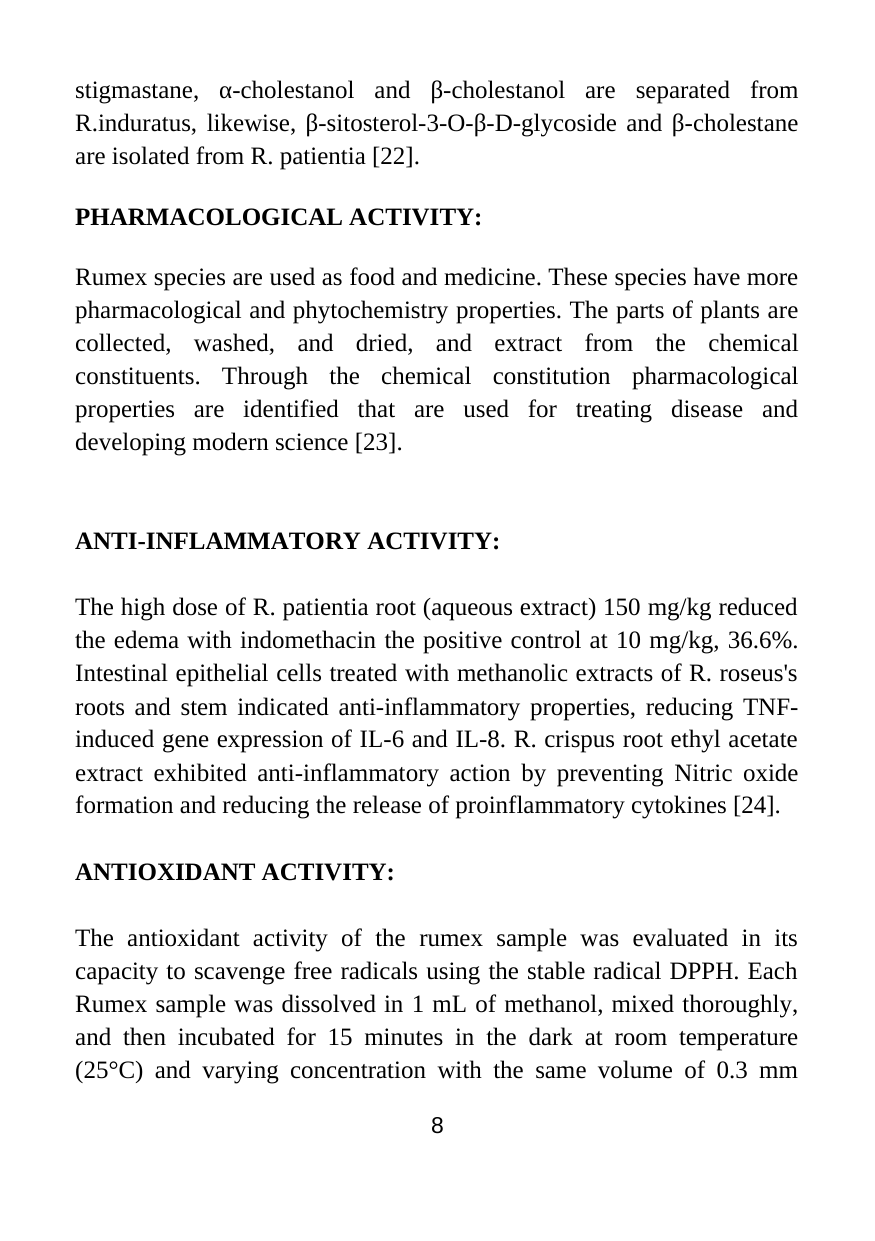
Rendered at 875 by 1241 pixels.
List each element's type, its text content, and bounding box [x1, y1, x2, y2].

text ANTIOXIDANT ACTIVITY: [75, 857, 799, 885]
text The high dose of R. patientia root (aqueous extract) 150 mg/kg reduced the edema with indomethacin the positive control at 10 mg/kg, 36.6%. Intestinal epithelial cells treated with methanolic extracts of R. roseus's roots and stem indicated anti-inflammatory properties, reducing TNF-induced gene expression of IL-6 and IL-8. R. crispus root ethyl acetate extract exhibited anti-inflammatory action by preventing Nitric oxide formation and reducing the release of proinflammatory cytokines [24]. [75, 592, 799, 819]
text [75, 923, 799, 1083]
text Rumex species are used as food and medicine. These species have more pharmacological and phytochemistry properties. The parts of plants are collected, washed, and dried, and extract from the chemical constituents. Through the chemical constitution pharmacological properties are identified that are used for treating disease and developing modern science [23]. [75, 262, 799, 456]
text PHARMACOLOGICAL ACTIVITY: [75, 202, 799, 230]
text ANTI-INFLAMMATORY ACTIVITY: [75, 526, 799, 555]
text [75, 75, 799, 170]
